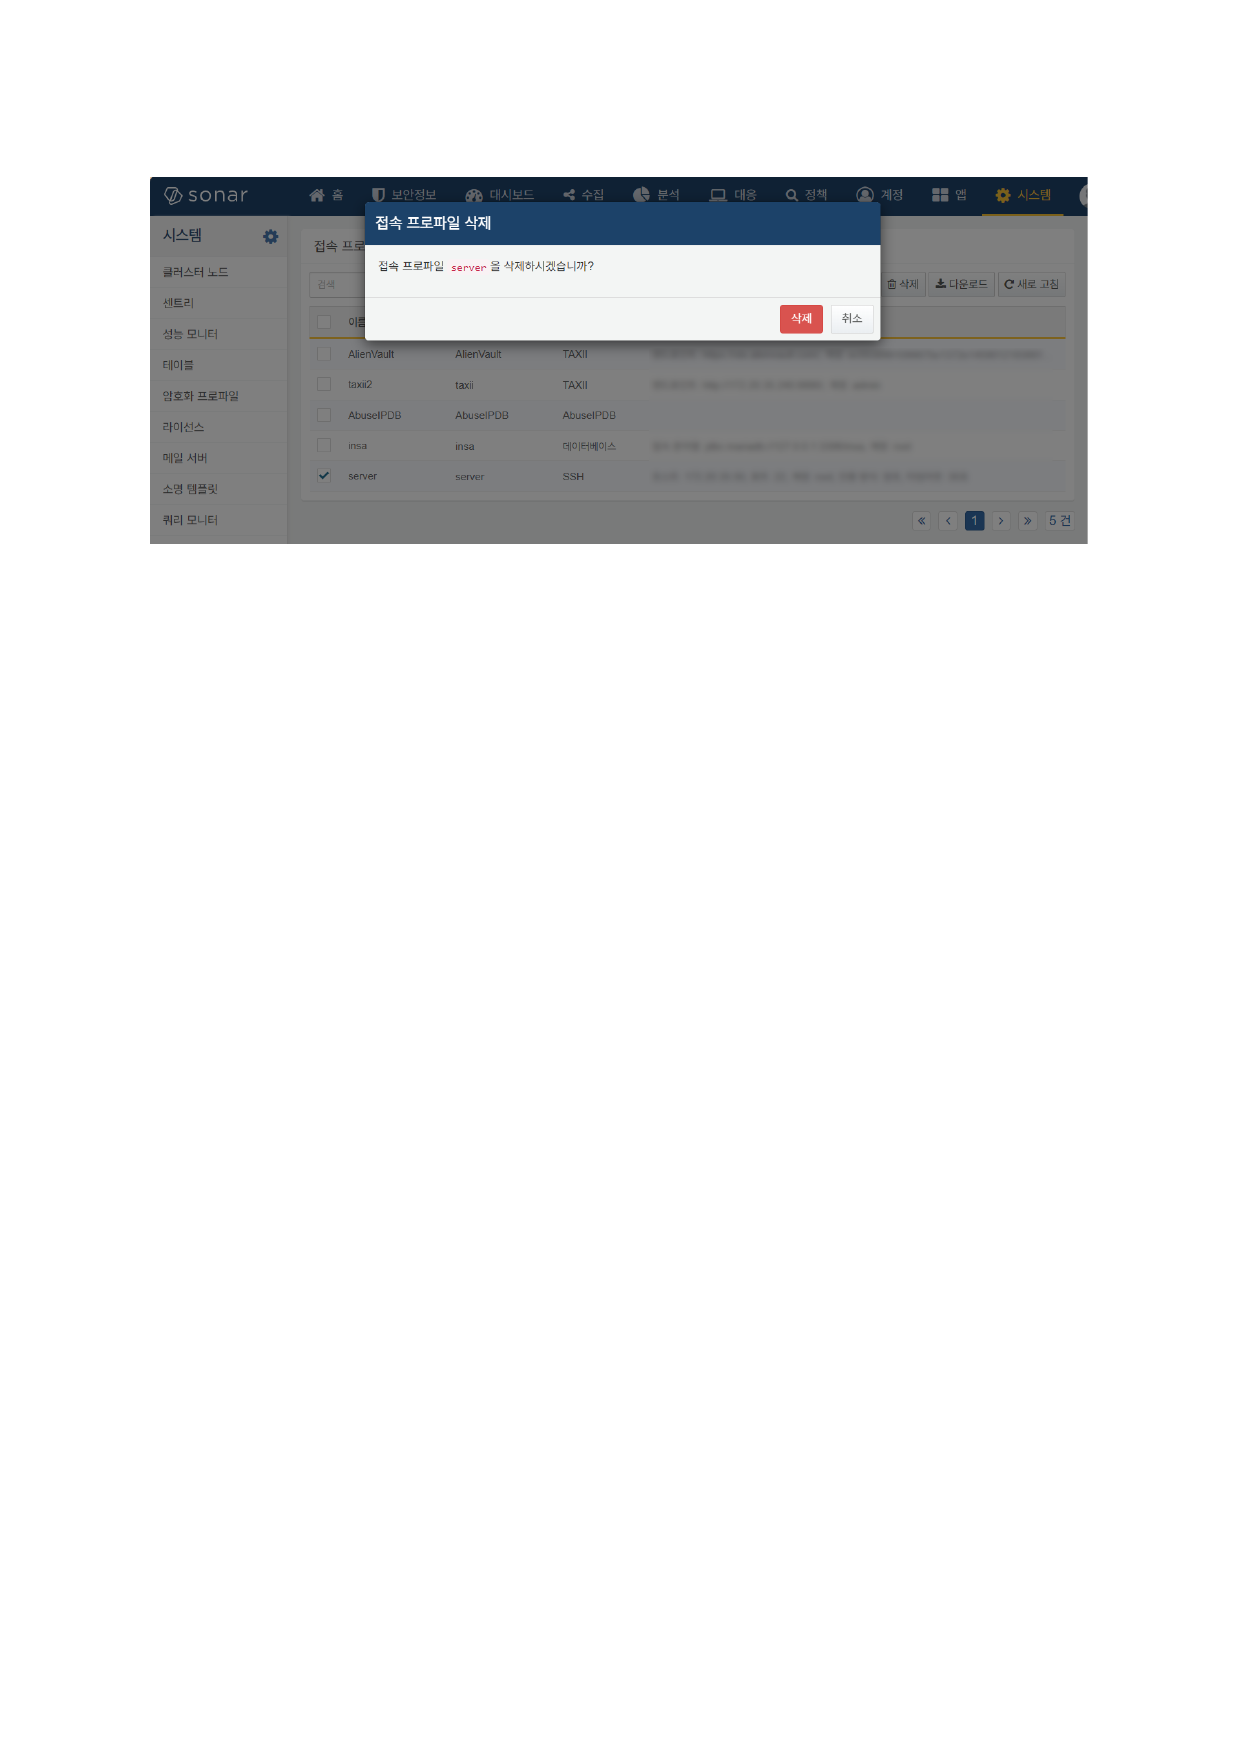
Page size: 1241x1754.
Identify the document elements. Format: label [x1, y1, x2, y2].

picture [150, 177, 1088, 544]
